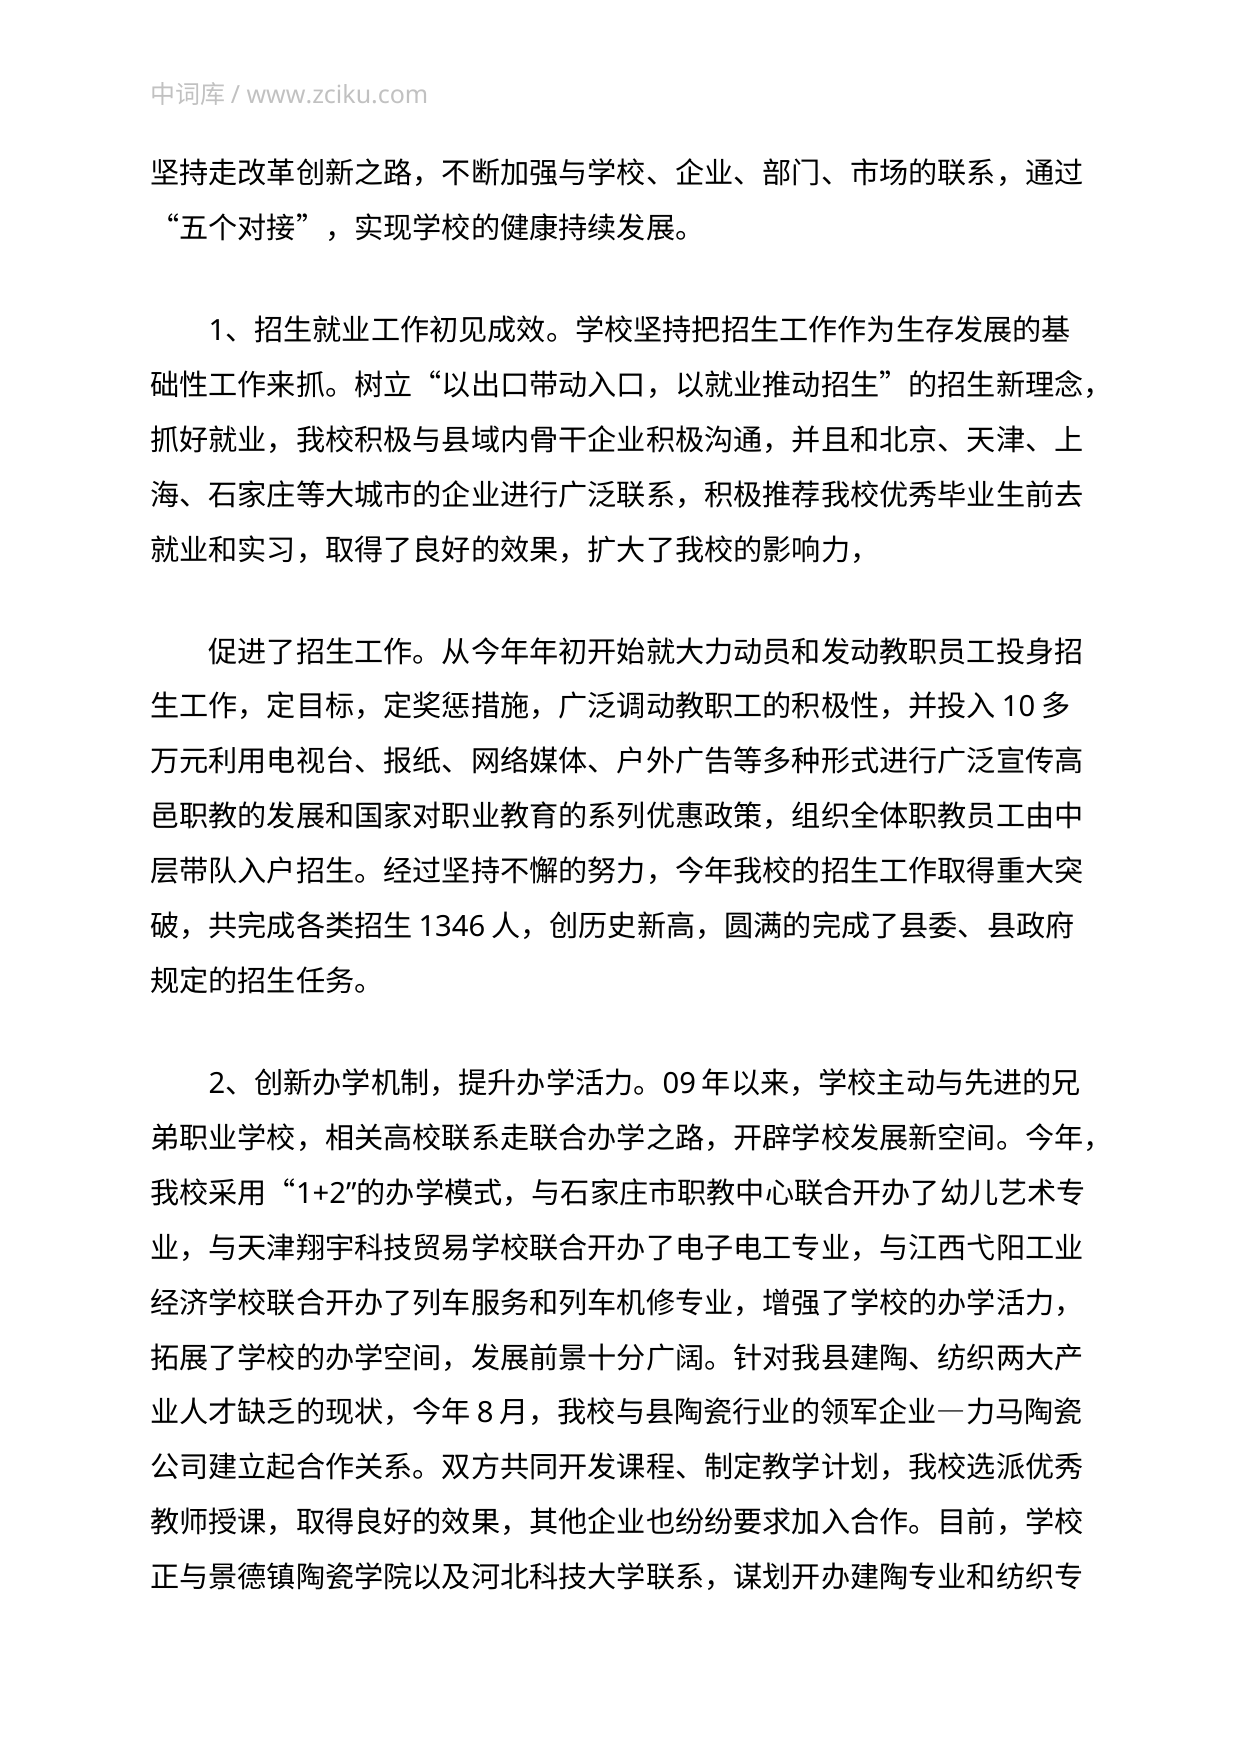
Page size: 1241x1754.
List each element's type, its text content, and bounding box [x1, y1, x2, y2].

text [150, 150, 1090, 247]
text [150, 1059, 1090, 1596]
text 1、招生就业工作初见成效。学校坚持把招生工作作为生存发展的基础性工作来抓。树立“以出口带动入口，以就业推动招生”的招生新理念，抓好就业，我校积极与县域内骨干企业积极沟通，并且和北京、天津、上海、石家庄等大城市的企业进行广泛联系，积极推荐我校优秀毕业生前去就业和实习，取得了良好的效果，扩大了我校的影响力， [150, 307, 1090, 569]
text 促进了招生工作。从今年年初开始就大力动员和发动教职员工投身招生工作，定目标，定奖惩措施，广泛调动教职工的积极性，并投入10多万元利用电视台、报纸、网络媒体、户外广告等多种形式进行广泛宣传高邑职教的发展和国家对职业教育的系列优惠政策，组织全体职教员工由中层带队入户招生。经过坚持不懈的努力，今年我校的招生工作取得重大突破，共完成各类招生1346人，创历史新高，圆满的完成了县委、县政府规定的招生任务。 [150, 628, 1090, 1000]
